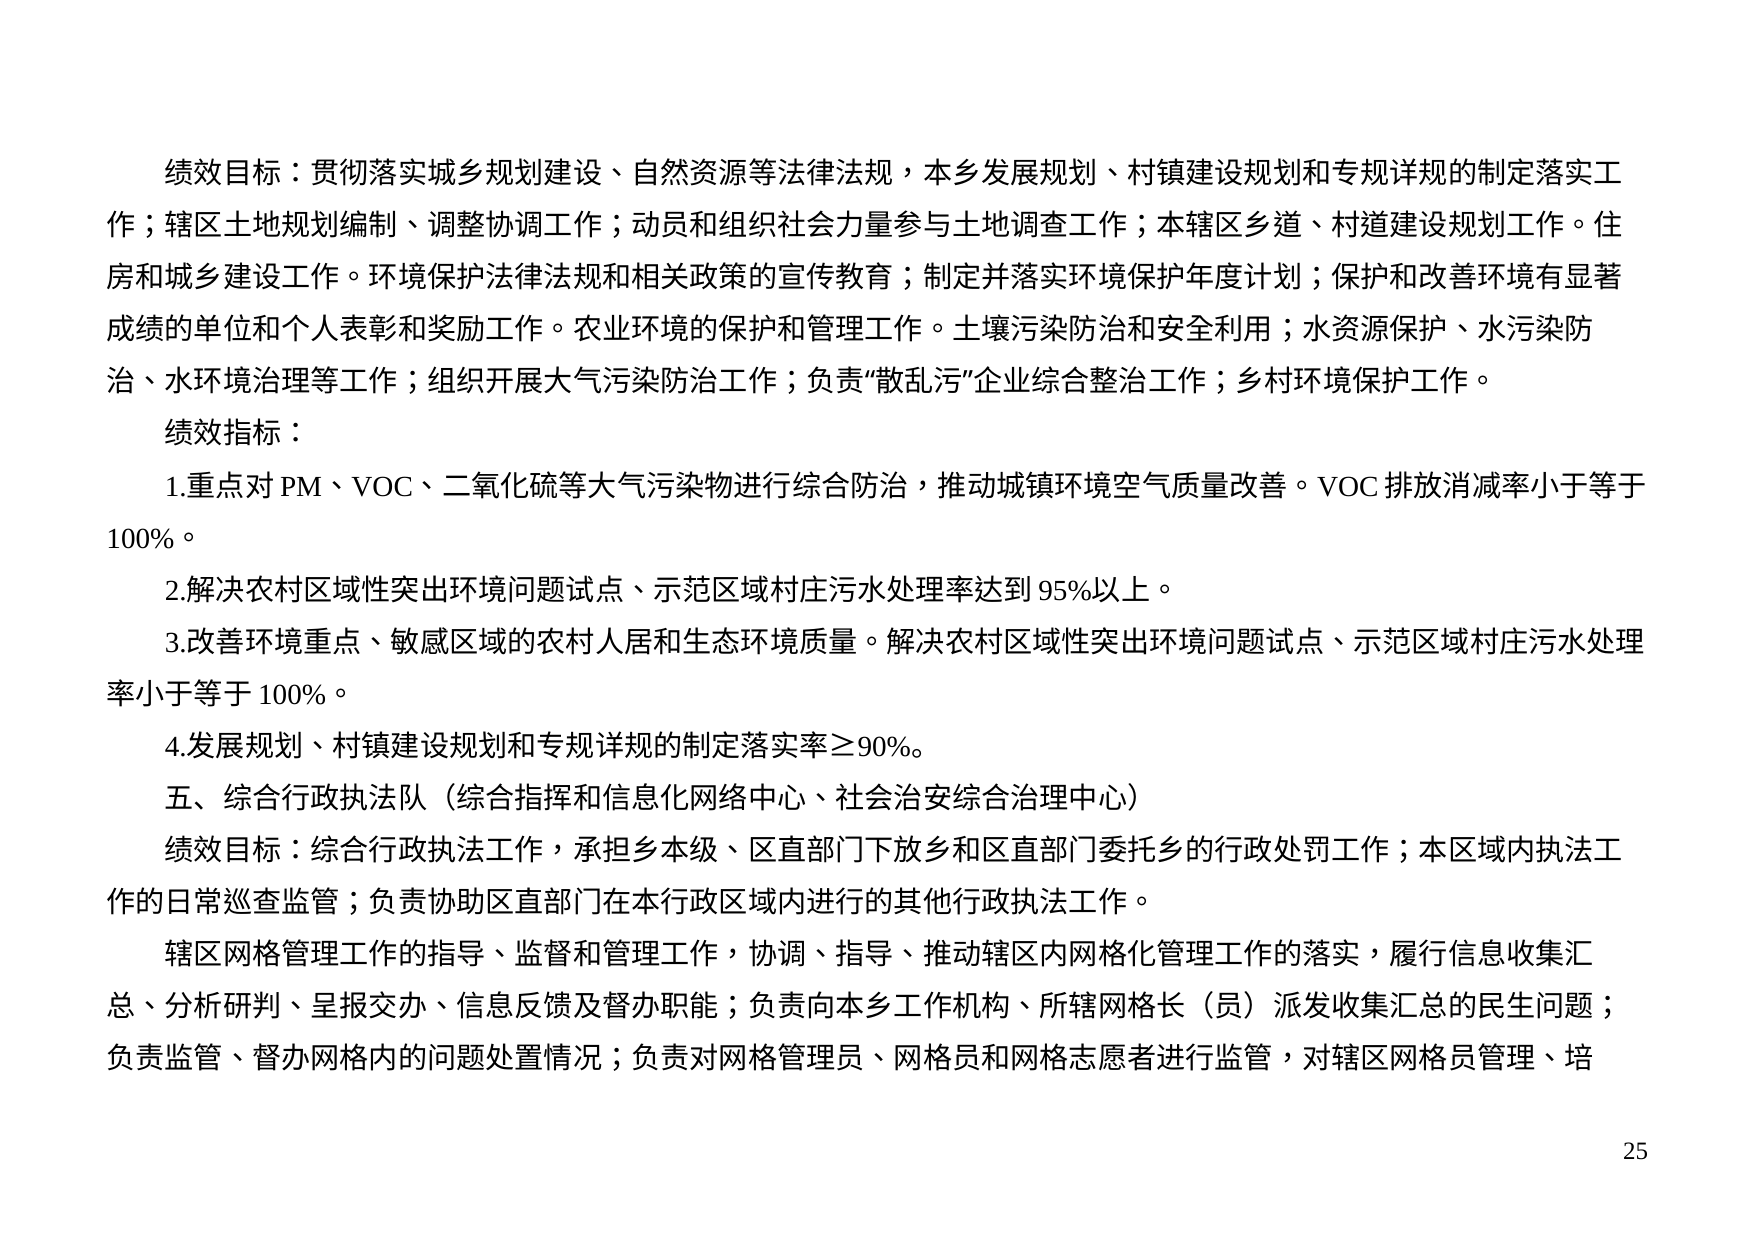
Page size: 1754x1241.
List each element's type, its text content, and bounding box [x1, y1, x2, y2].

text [106, 923, 1648, 1079]
text 五、综合行政执法队（综合指挥和信息化网络中心、社会治安综合治理中心） [106, 767, 1648, 819]
text 4.发展规划、村镇建设规划和专规详规的制定落实率≥90%。 [106, 715, 1648, 767]
text 绩效目标：综合行政执法工作，承担乡本级、区直部门下放乡和区直部门委托乡的行政处罚工作；本区域内执法工作的日常巡查监管；负责协助区直部门在本行政区域内进行的其他行政执法工作。 [106, 819, 1648, 923]
text 绩效目标：贯彻落实城乡规划建设、自然资源等法律法规，本乡发展规划、村镇建设规划和专规详规的制定落实工作；辖区土地规划编制、调整协调工作；动员和组织社会力量参与土地调查工作；本辖区乡道、村道建设规划工作。住房和城乡建设工作。环境保护法律法规和相关政策的宣传教育；制定并落实环境保护年度计划；保护和改善环境有显著成绩的单位和个人表彰和奖励工作。农业环境的保护和管理工作。土壤污染防治和安全利用；水资源保护、水污染防治、水环境治理等工作；组织开展大气污染防治工作；负责“散乱污”企业综合整治工作；乡村环境保护工作。 [106, 142, 1648, 402]
text 绩效指标： [106, 402, 1648, 454]
text 1.重点对PM、VOC、二氧化硫等大气污染物进行综合防治，推动城镇环境空气质量改善。VOC排放消减率小于等于100%。 [106, 454, 1648, 558]
text 3.改善环境重点、敏感区域的农村人居和生态环境质量。解决农村区域性突出环境问题试点、示范区域村庄污水处理率小于等于100%。 [106, 611, 1648, 715]
text 2.解决农村区域性突出环境问题试点、示范区域村庄污水处理率达到95%以上。 [106, 558, 1648, 611]
